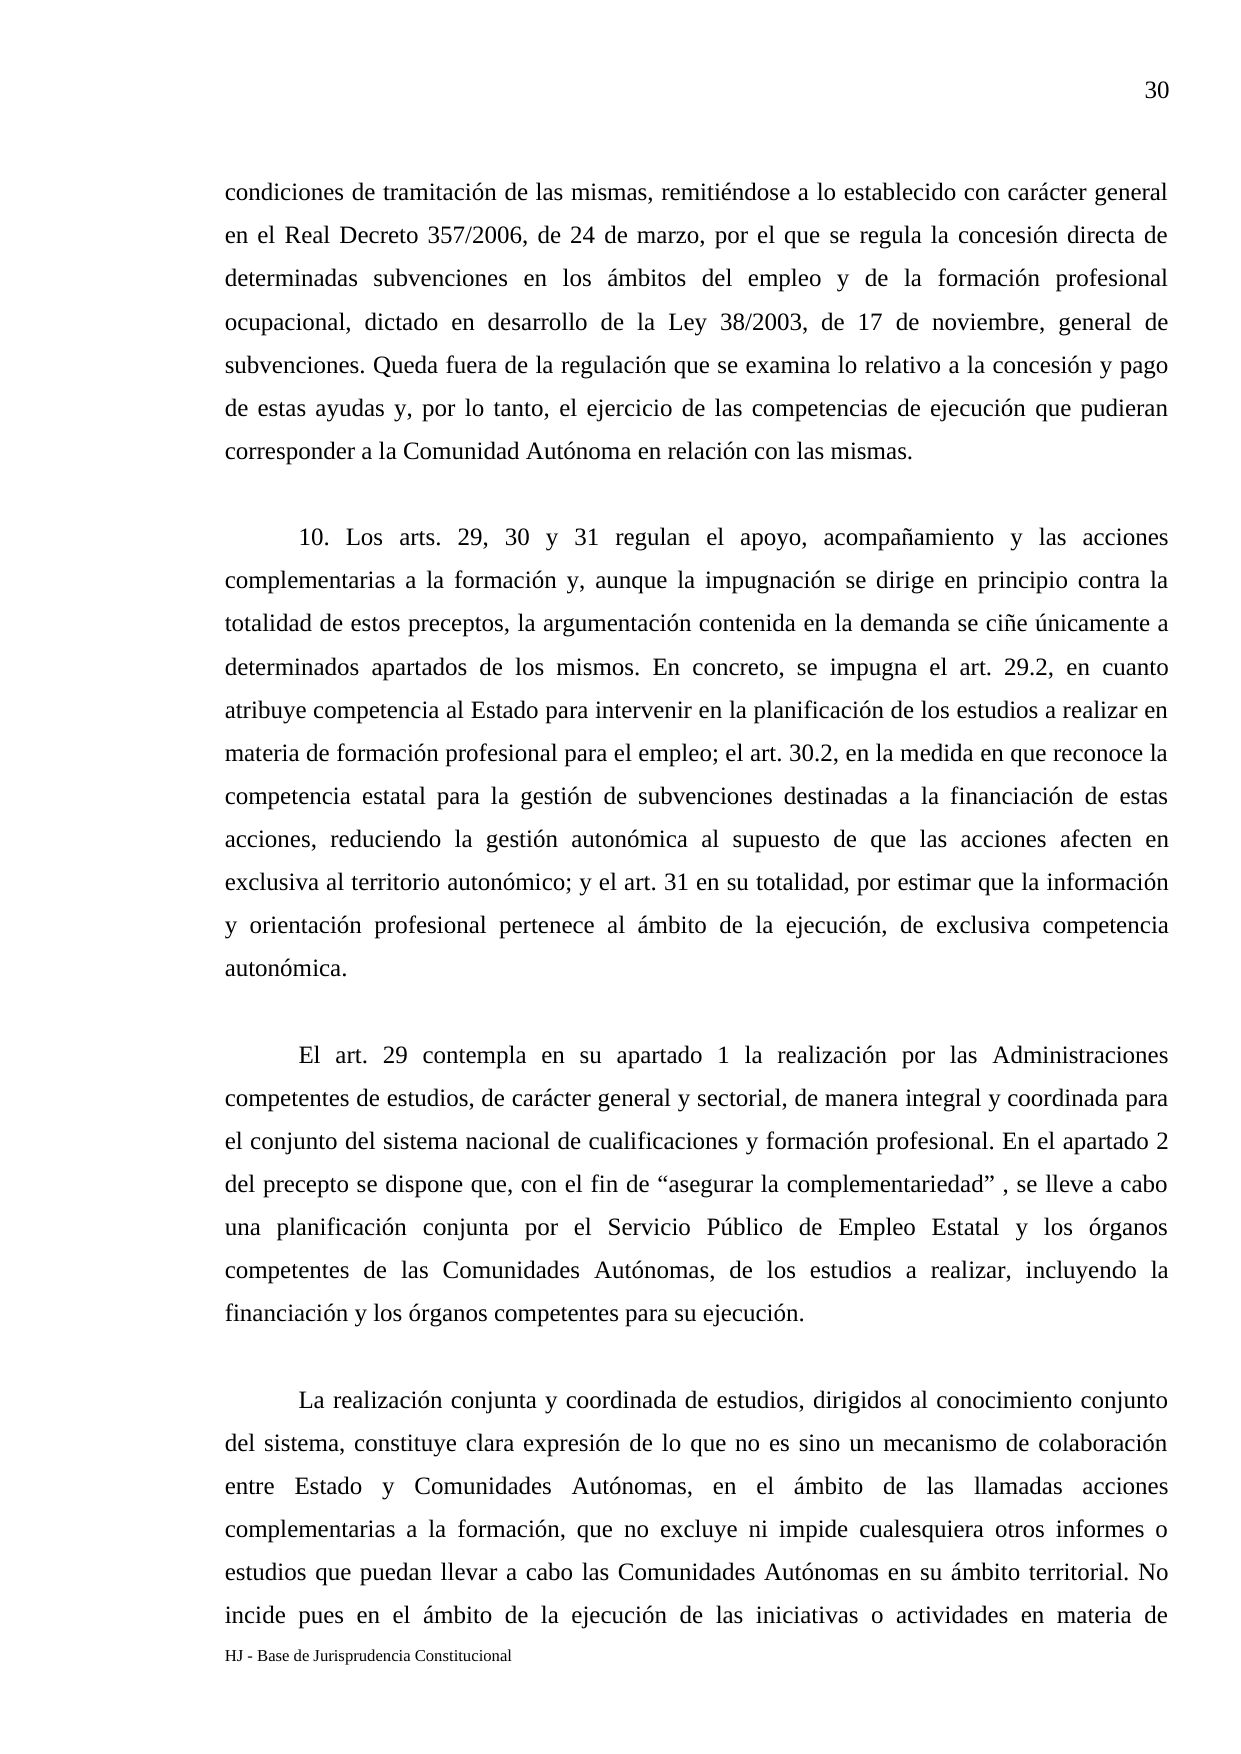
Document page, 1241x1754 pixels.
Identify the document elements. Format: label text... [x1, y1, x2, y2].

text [224, 1385, 1169, 1629]
text 10. Los arts. 29, 30 y 31 regulan el apoyo, acompañamiento y las acciones complementarias a la formación y, aunque la impugnación se dirige en principio contra la totalidad de estos preceptos, la argumentación contenida en la demanda se ciñe únicamente a determinados apartados de los mismos. En concreto, se impugna el art. 29.2, en cuanto atribuye competencia al Estado para intervenir en la planificación de los estudios a realizar en materia de formación profesional para el empleo; el art. 30.2, en la medida en que reconoce la competencia estatal para la gestión de subvenciones destinadas a la financiación de estas acciones, reduciendo la gestión autonómica al supuesto de que las acciones afecten en exclusiva al territorio autonómico; y el art. 31 en su totalidad, por estimar que la información y orientación profesional pertenece al ámbito de la ejecución, de exclusiva competencia autonómica. [224, 522, 1169, 982]
text El art. 29 contempla en su apartado 1 la realización por las Administraciones competentes de estudios, de carácter general y sectorial, de manera integral y coordinada para el conjunto del sistema nacional de cualificaciones y formación profesional. En el apartado 2 del precepto se dispone que, con el fin de “asegurar la complementariedad” , se lleve a cabo una planificación conjunta por el Servicio Público de Empleo Estatal y los órganos competentes de las Comunidades Autónomas, de los estudios a realizar, incluyendo la financiación y los órganos competentes para su ejecución. [224, 1040, 1169, 1327]
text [224, 177, 1169, 465]
